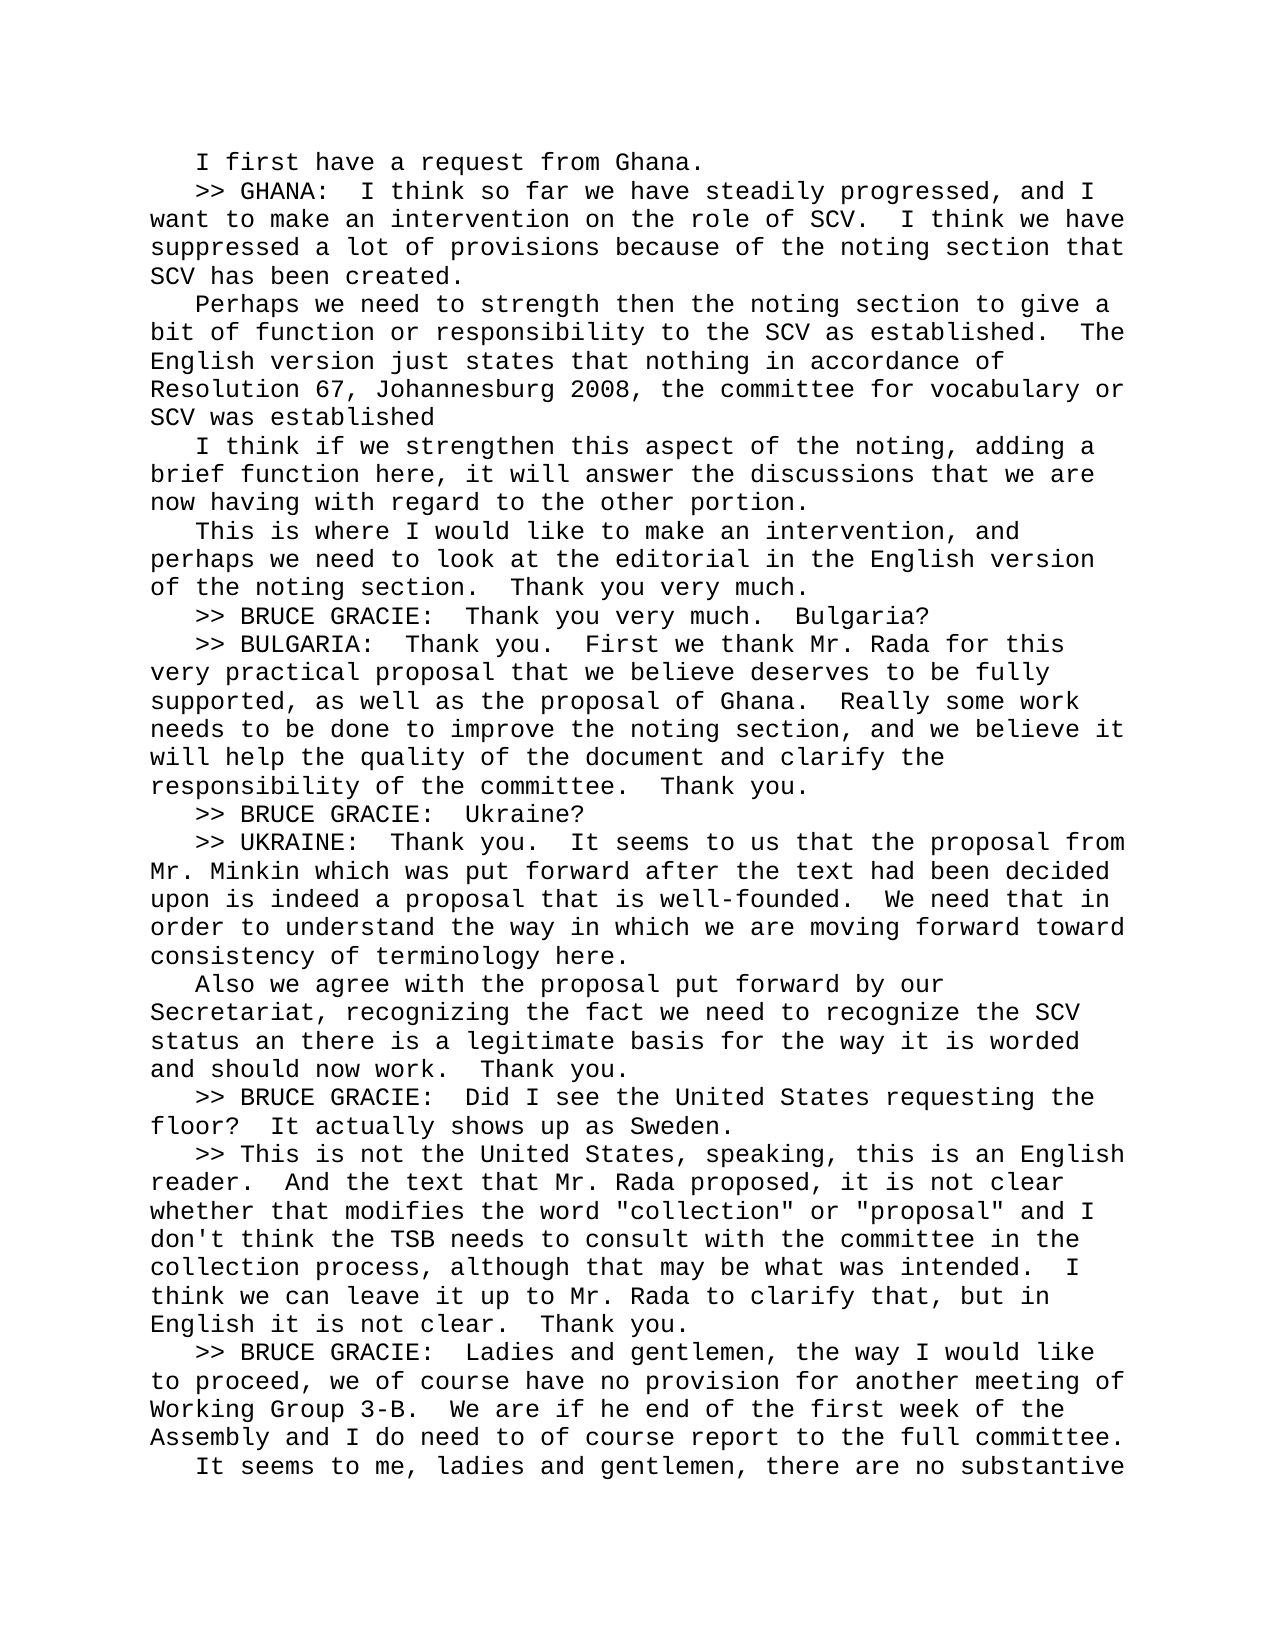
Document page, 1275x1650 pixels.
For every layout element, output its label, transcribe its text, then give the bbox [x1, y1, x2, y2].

text >> BRUCE GRACIE: Did I see the United States requesting the floor? It actually shows up as Sweden. [150, 1085, 1125, 1142]
text >> BRUCE GRACIE: Ukraine? [150, 802, 1125, 830]
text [150, 1453, 1125, 1482]
text >> UKRAINE: Thank you. It seems to us that the proposal from Mr. Minkin which was put forward after the text had been decided upon is indeed a proposal that is well-founded. We need that in order to understand the way in which we are moving forward toward consistency of terminology here. [150, 830, 1125, 972]
text >> BULGARIA: Thank you. First we thank Mr. Rada for this very practical proposal that we believe deserves to be fully supported, as well as the proposal of Ghana. Really some work needs to be done to improve the noting section, and we believe it will help the quality of the document and clarify the responsibility of the committee. Thank you. [150, 632, 1125, 802]
text >> BRUCE GRACIE: Ladies and gentlemen, the way I would like to proceed, we of course have no provision for another meeting of Working Group 3-B. We are if he end of the first week of the Assembly and I do need to of course report to the full committee. [150, 1340, 1125, 1453]
text Also we agree with the proposal put forward by our Secretariat, recognizing the fact we need to recognize the SCV status an there is a legitimate basis for the way it is worded and should now work. Thank you. [150, 972, 1125, 1085]
text This is where I would like to make an intervention, and perhaps we need to look at the editorial in the English version of the noting section. Thank you very much. [150, 518, 1125, 603]
text >> BRUCE GRACIE: Thank you very much. Bulgaria? [150, 603, 1125, 632]
text I first have a request from Ghana. [150, 150, 1125, 178]
text >> This is not the United States, speaking, this is an English reader. And the text that Mr. Rada proposed, it is not clear whether that modifies the word "collection" or "proposal" and I don't think the TSB needs to consult with the committee in the collection process, although that may be what was intended. I think we can leave it up to Mr. Rada to clarify that, but in English it is not clear. Thank you. [150, 1142, 1125, 1340]
text Perhaps we need to strength then the noting section to give a bit of function or responsibility to the SCV as established. The English version just states that nothing in accordance of Resolution 67, Johannesburg 2008, the committee for vocabulary or SCV was established [150, 292, 1125, 433]
text I think if we strengthen this aspect of the noting, adding a brief function here, it will answer the discussions that we are now having with regard to the other portion. [150, 433, 1125, 518]
text >> GHANA: I think so far we have steadily progressed, and I want to make an intervention on the role of SCV. I think we have suppressed a lot of provisions because of the noting section that SCV has been created. [150, 178, 1125, 292]
